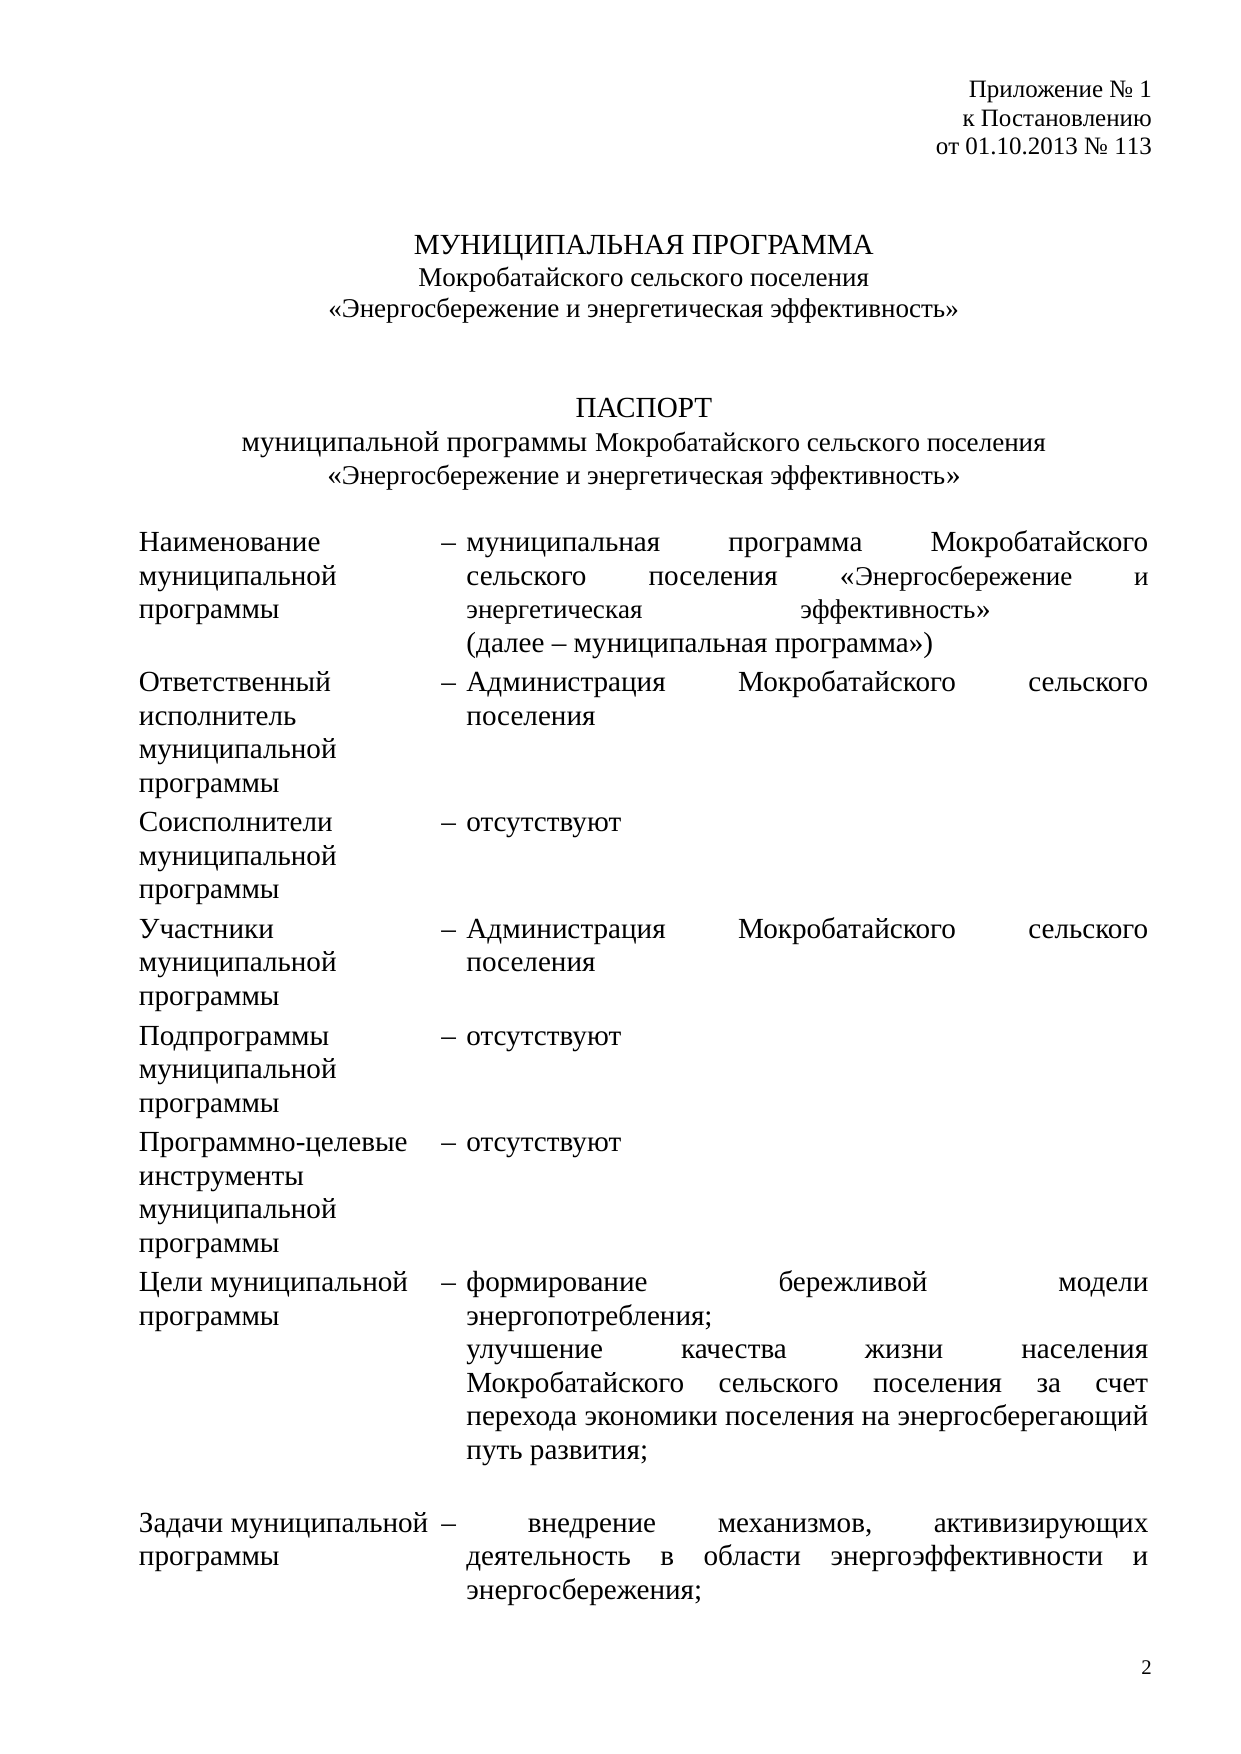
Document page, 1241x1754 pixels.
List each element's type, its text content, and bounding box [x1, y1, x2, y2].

text ПАСПОРТ [136, 390, 1152, 424]
table_cell – [434, 664, 463, 804]
text «Энергосбережение и энергетическая эффективность» [136, 292, 1152, 323]
table_cell отсутствуют [463, 1018, 1152, 1124]
text муниципальной программы Мокробатайского сельского поселения [136, 424, 1152, 457]
table_cell – [434, 1505, 463, 1612]
table_cell – [434, 1124, 463, 1264]
table_cell Администрация Мокробатайского сельского поселения [463, 664, 1152, 804]
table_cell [136, 1505, 434, 1612]
table_cell Ответственный исполнитель муниципальной программы [136, 664, 434, 804]
text Приложение № 1 к Постановлению [136, 74, 1152, 131]
table_cell отсутствуют [463, 1124, 1152, 1264]
table_cell Участники муниципальной программы [136, 911, 434, 1018]
table_cell Цели муниципальной программы [136, 1264, 434, 1505]
table_cell Администрация Мокробатайского сельского поселения [463, 911, 1152, 1018]
table_cell – [434, 911, 463, 1018]
table_cell Подпрограммы муниципальной программы [136, 1018, 434, 1124]
table_cell Программно-целевые инструменты муниципальной программы [136, 1124, 434, 1264]
text «Энергосбережение и энергетическая эффективность» [136, 457, 1152, 491]
table_cell – [434, 1264, 463, 1505]
text от 01.10.2013 № 113 [786, 131, 1152, 160]
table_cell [463, 1505, 1152, 1612]
table_cell – [434, 805, 463, 911]
table_cell отсутствуют [463, 805, 1152, 911]
text Мокробатайского сельского поселения [136, 261, 1152, 292]
table_header – [434, 524, 463, 664]
table_cell Соисполнители муниципальной программы [136, 805, 434, 911]
table_header Наименование муниципальной программы [136, 524, 434, 664]
table_header муниципальная программа Мокробатайского сельского поселения «Энергосбережение и энергетическая эффективность» (далее – муниципальная программа») [463, 524, 1152, 664]
table_cell формирование бережливой модели энергопотребления; улучшение качества жизни населения Мокробатайского сельского поселения за счет перехода экономики поселения на энергосберегающий путь развития; [463, 1264, 1152, 1505]
table_cell – [434, 1018, 463, 1124]
text МУНИЦИПАЛЬНАЯ ПРОГРАММА [136, 227, 1152, 261]
